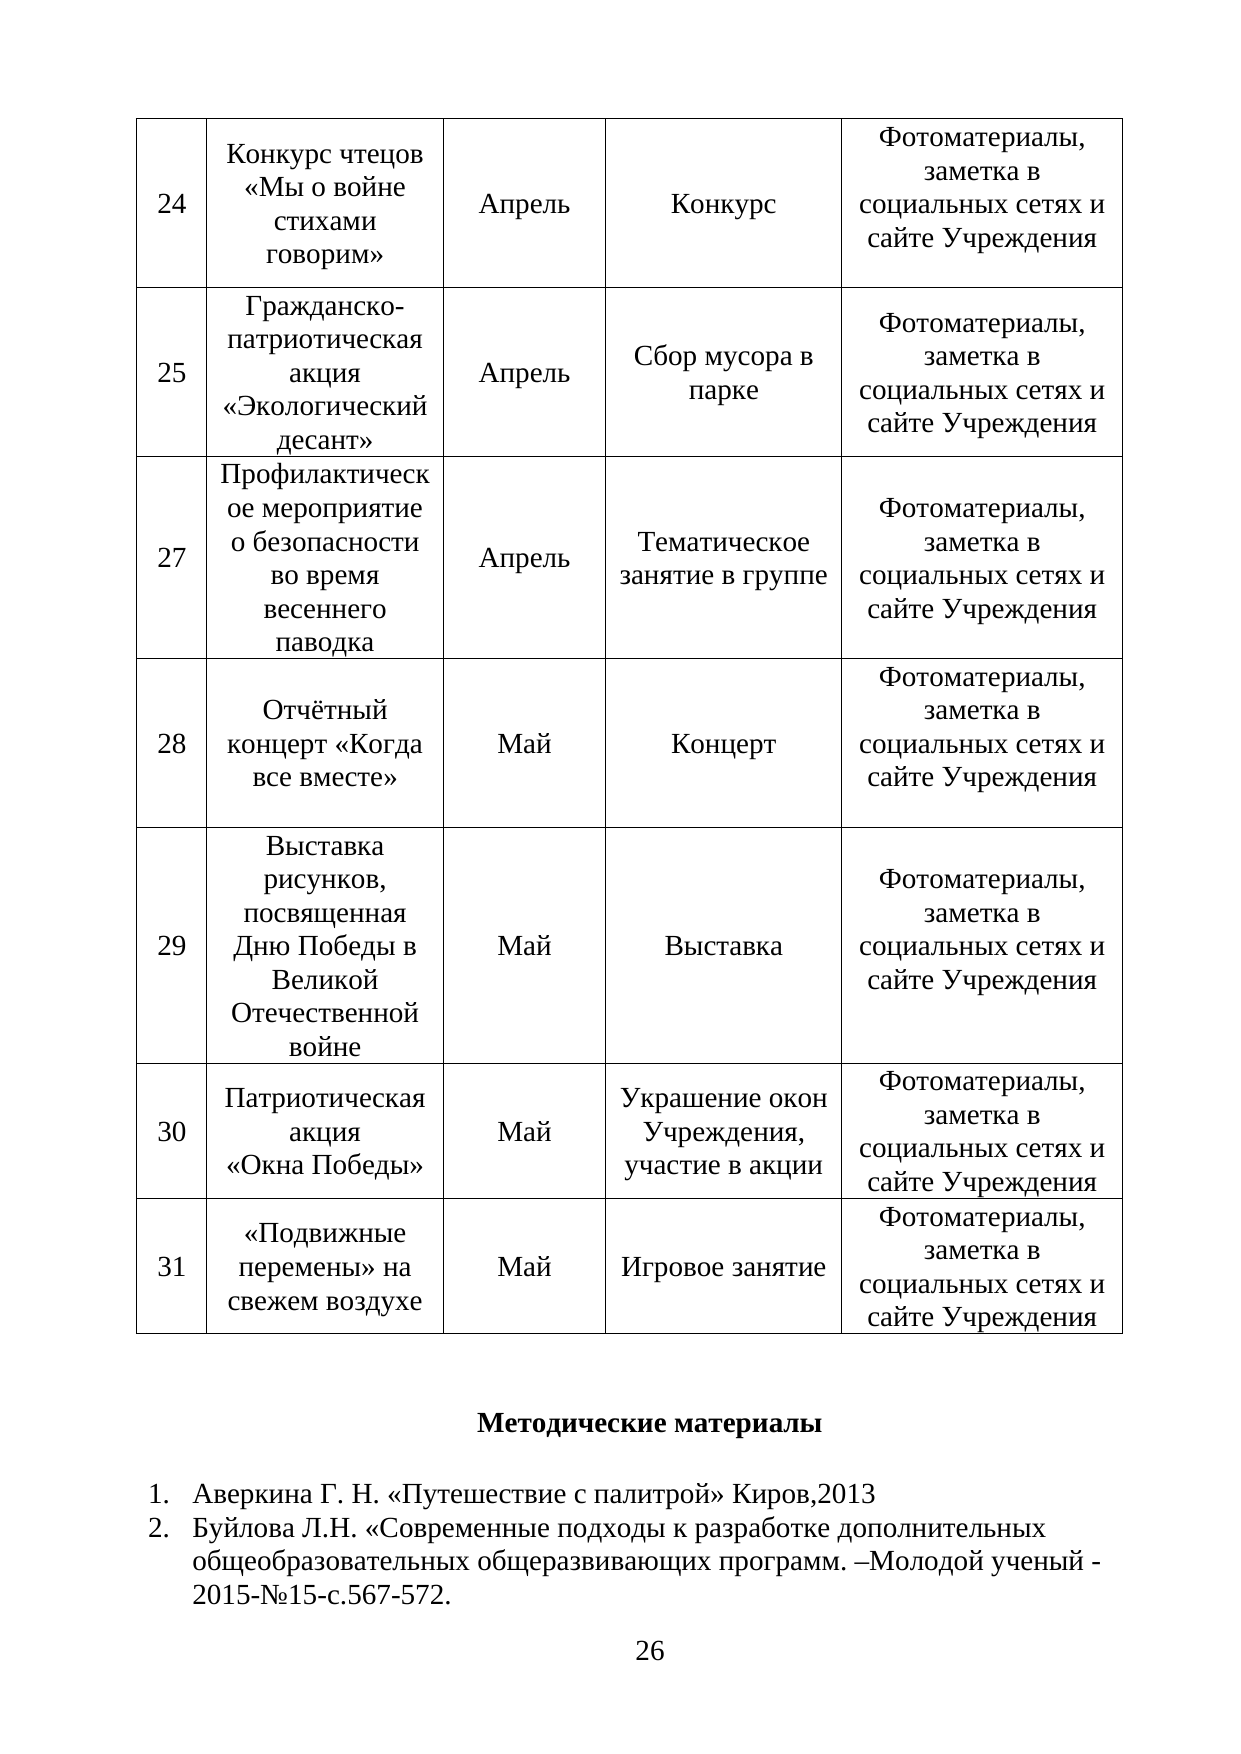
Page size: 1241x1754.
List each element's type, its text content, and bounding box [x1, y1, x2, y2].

table_cell Конкурс [606, 119, 841, 287]
table_cell Конкурс чтецов «Мы о войне стихами говорим» [207, 119, 443, 287]
table_cell Выставка [606, 828, 841, 1062]
table_cell Тематическое занятие в группе [606, 457, 841, 658]
table_cell Гражданско-патриотическая акция «Экологический десант» [207, 288, 443, 456]
table_cell Май [444, 1064, 605, 1198]
table_cell Май [444, 828, 605, 1062]
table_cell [842, 119, 1122, 287]
table_cell Выставка рисунков, посвященная Дню Победы в Великой Отечественной войне [207, 828, 443, 1062]
table_cell Фотоматериалы, заметка в социальных сетях и сайте Учреждения [842, 828, 1122, 1062]
table_cell Патриотическая акция «Окна Победы» [207, 1064, 443, 1198]
table_cell Апрель [444, 288, 605, 456]
table_cell Май [444, 1199, 605, 1333]
table_cell 24 [137, 119, 206, 287]
table_cell Профилактическое мероприятие о безопасности во время весеннего паводка [207, 457, 443, 658]
table_cell 29 [137, 828, 206, 1062]
table_cell Апрель [444, 457, 605, 658]
table_cell 27 [137, 457, 206, 658]
list Буйлова Л.Н. «Современные подходы к разработке дополнительных общеобразовательных общеразвивающих программ. –Молодой ученый -2015-№15-с.567-572. [148, 1510, 1152, 1610]
table_cell 25 [137, 288, 206, 456]
text Методические материалы [148, 1405, 1152, 1439]
table_cell Украшение окон Учреждения, участие в акции [606, 1064, 841, 1198]
table_cell Апрель [444, 119, 605, 287]
table_cell 30 [137, 1064, 206, 1198]
table_cell 28 [137, 659, 206, 827]
table_cell Фотоматериалы, заметка в социальных сетях и сайте Учреждения [842, 1064, 1122, 1198]
table_cell Май [444, 659, 605, 827]
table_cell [842, 288, 1122, 456]
list Аверкина Г. Н. «Путешествие с палитрой» Киров,2013 [148, 1476, 1152, 1510]
table_cell Сбор мусора в парке [606, 288, 841, 456]
table_cell Игровое занятие [606, 1199, 841, 1333]
table_cell Фотоматериалы, заметка в социальных сетях и сайте Учреждения [842, 457, 1122, 658]
table_cell Фотоматериалы, заметка в социальных сетях и сайте Учреждения [842, 659, 1122, 827]
table_cell «Подвижные перемены» на свежем воздухе [207, 1199, 443, 1333]
table_cell Фотоматериалы, заметка в социальных сетях и сайте Учреждения [842, 1199, 1122, 1333]
table_cell 31 [137, 1199, 206, 1333]
table_cell Отчётный концерт «Когда все вместе» [207, 659, 443, 827]
table_cell Концерт [606, 659, 841, 827]
